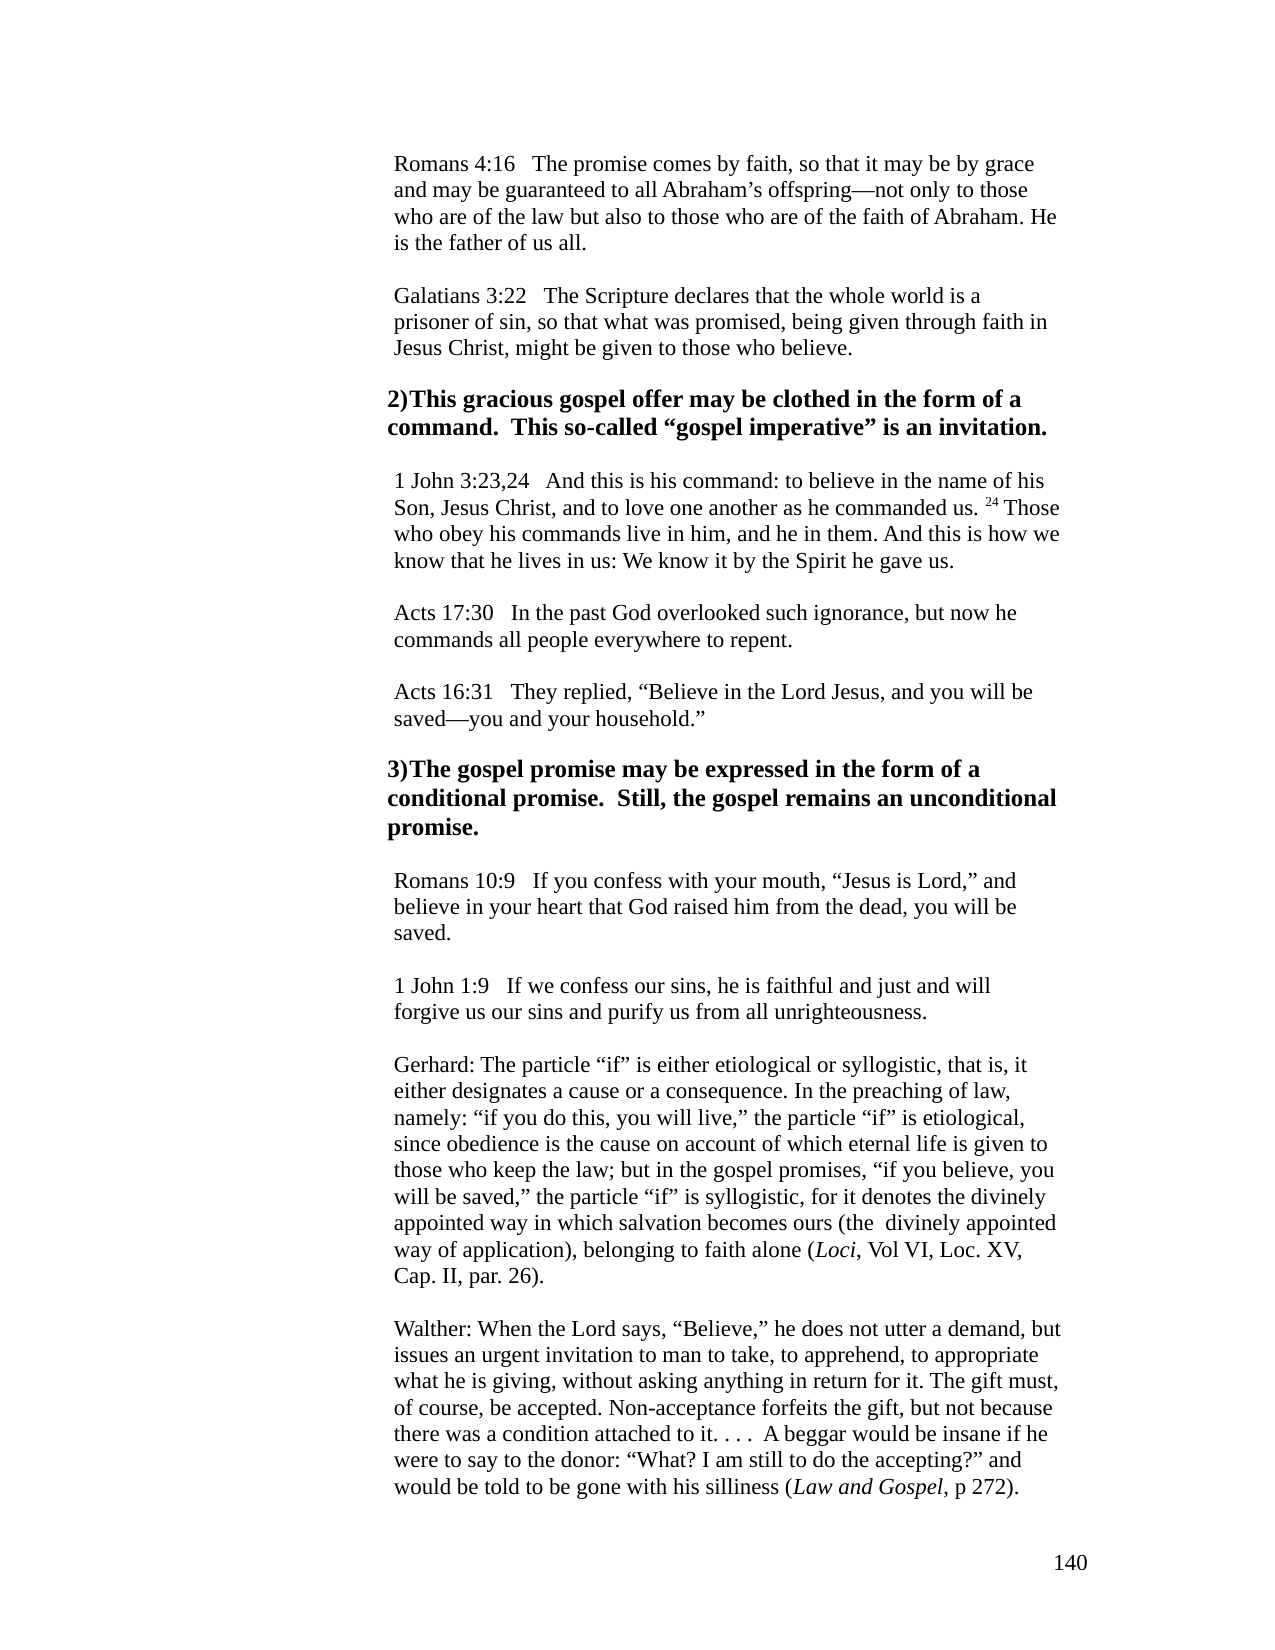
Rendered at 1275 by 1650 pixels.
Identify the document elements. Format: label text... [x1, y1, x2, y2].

text Gerhard: The particle “if” is either etiological or syllogistic, that is, it either designates a cause or a consequence. In the preaching of law, namely: “if you do this, you will live,” the particle “if” is etiological, since obedience is the cause on account of which eternal life is given to those who keep the law; but in the gospel promises, “if you believe, you will be saved,” the particle “if” is syllogistic, for it denotes the divinely appointed way in which salvation becomes ours (the divinely appointed way of application), belonging to faith alone (Loci, Vol VI, Loc. XV, Cap. II, par. 26). [394, 1051, 1062, 1288]
text Romans 4:16 The promise comes by faith, so that it may be by grace and may be guaranteed to all Abraham’s offspring—not only to those who are of the law but also to those who are of the faith of Abraham. He is the father of us all. [394, 150, 1062, 255]
text Romans 10:9 If you confess with your mouth, “Jesus is Lord,” and believe in your heart that God raised him from the dead, you will be saved. [394, 867, 1062, 946]
subtitle 2) This gracious gospel offer may be clothed in the form of a command. This so-called “gospel imperative” is an invitation. [337, 384, 1062, 441]
text Walther: When the Lord says, “Believe,” he does not utter a demand, but issues an urgent invitation to man to take, to apprehend, to appropriate what he is giving, without asking anything in return for it. The gift must, of course, be accepted. Non-acceptance forfeits the gift, but not because there was a condition attached to it. . . . A beggar would be insane if he were to say to the donor: “What? I am still to do the accepting?” and would be told to be gone with his silliness (Law and Gospel, p 272). [394, 1315, 1062, 1499]
text 1 John 1:9 If we confess our sins, he is faithful and just and will forgive us our sins and purify us from all unrighteousness. [394, 972, 1062, 1025]
text 1 John 3:23,24 And this is his command: to believe in the name of his Son, Jesus Christ, and to love one another as he commanded us. 24 Those who obey his commands live in him, and he in them. And this is how we know that he lives in us: We know it by the Spirit he gave us. [394, 468, 1062, 573]
subtitle 3) The gospel promise may be expressed in the form of a conditional promise. Still, the gospel remains an unconditional promise. [337, 754, 1062, 840]
text Acts 16:31 They replied, “Believe in the Lord Jesus, and you will be saved—you and your household.” [394, 678, 1062, 731]
text Acts 17:30 In the past God overlooked such ignorance, but now he commands all people everywhere to repent. [394, 599, 1062, 652]
text Galatians 3:22 The Scripture declares that the whole world is a prisoner of sin, so that what was promised, being given through faith in Jesus Christ, might be given to those who believe. [394, 282, 1062, 361]
